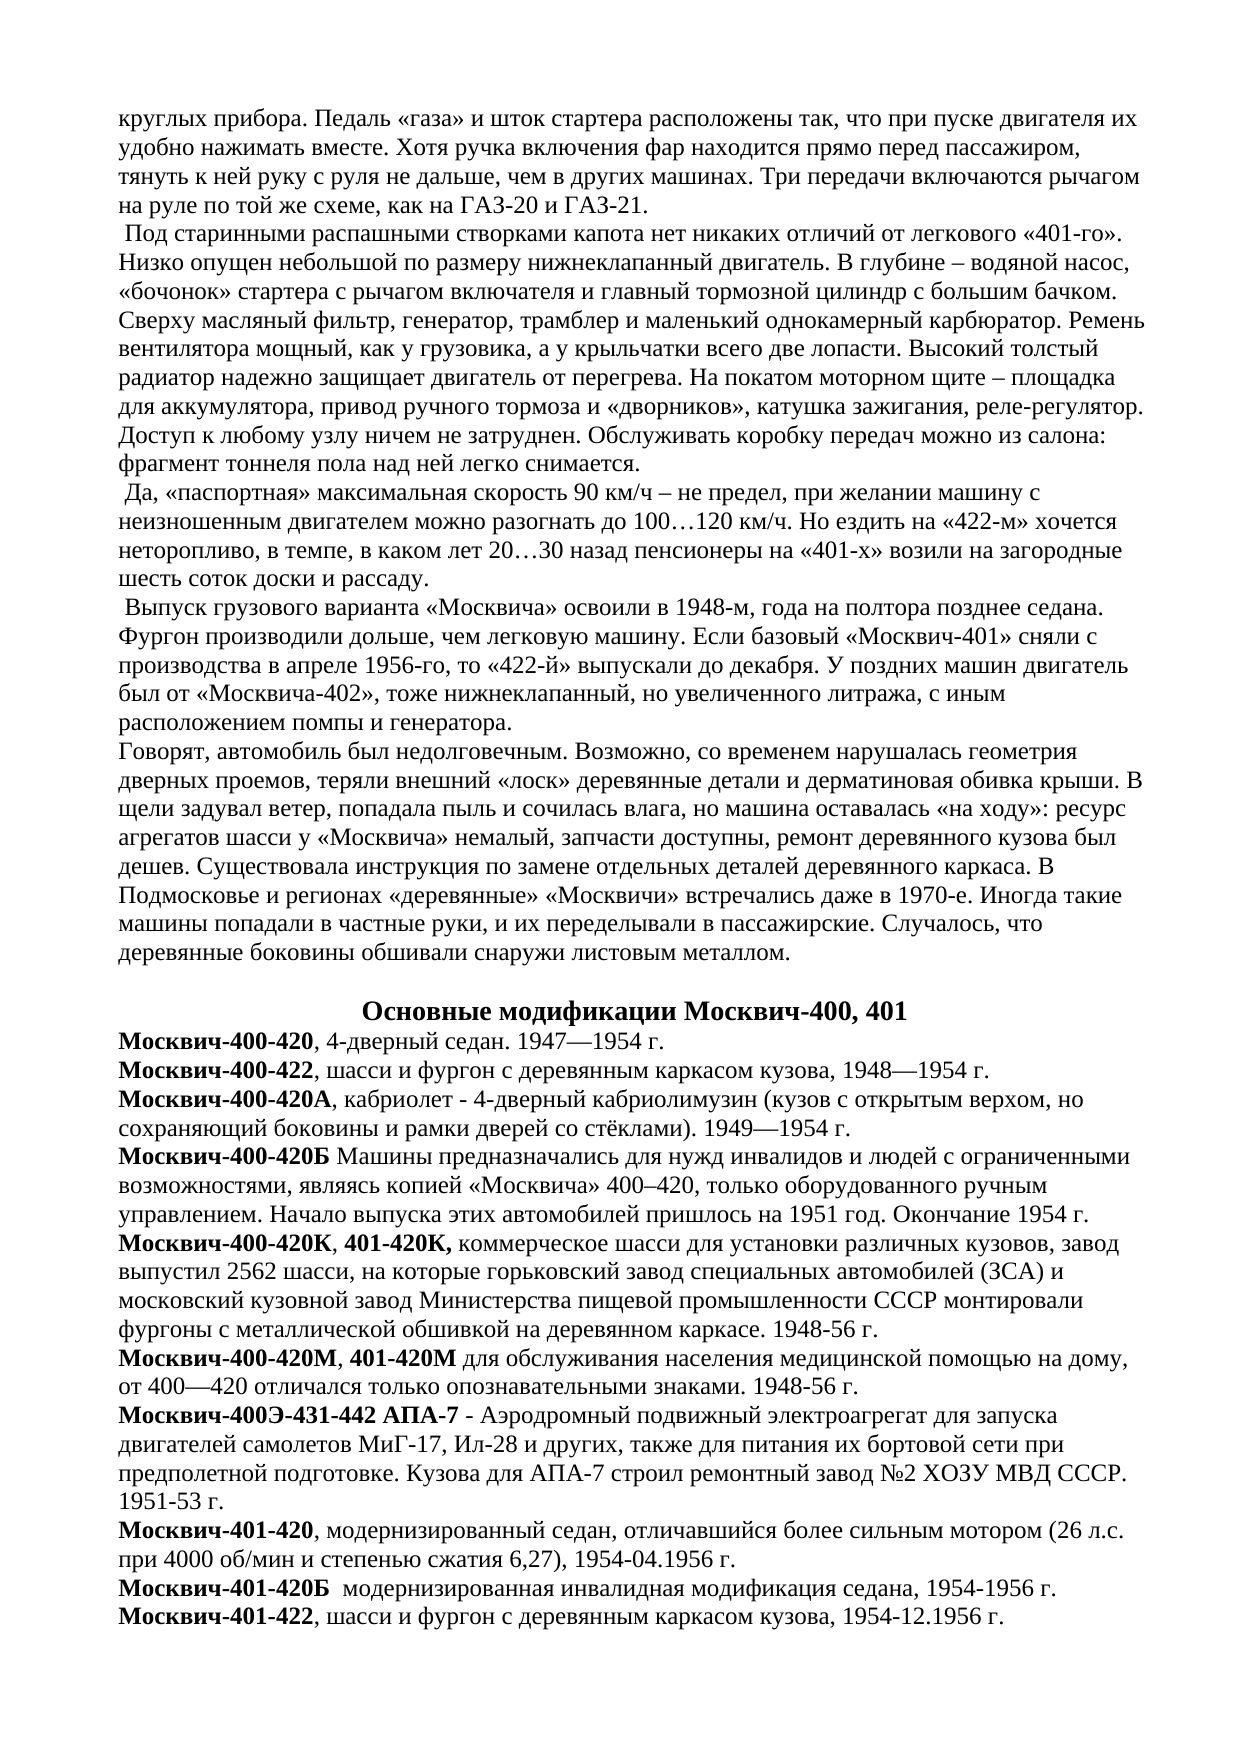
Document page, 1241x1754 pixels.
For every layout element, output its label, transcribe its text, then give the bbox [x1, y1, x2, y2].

text Основные модификации Москвич-400, 401 [118, 994, 1152, 1026]
text Москвич-400-420Б Машины предназначались для нужд инвалидов и людей с ограниченными возможностями, являясь копией «Москвича» 400–420, только оборудованного ручным управлением. Начало выпуска этих автомобилей пришлось на 1951 год. Окончание 1954 г. [118, 1141, 1152, 1228]
text Да, «паспортная» максимальная скорость 90 км/ч – не предел, при желании машину с неизношенным двигателем можно разогнать до 100…120 км/ч. Но ездить на «422-м» хочется неторопливо, в темпе, в каком лет 20…30 назад пенсионеры на «401-х» возили на загородные шесть соток доски и рассаду. [118, 477, 1152, 592]
text Москвич-401-420Б модернизированная инвалидная модификация седана, 1954-1956 г. Москвич-401-422, шасси и фургон с деревянным каркасом кузова, 1954-12.1956 г. [118, 1573, 1152, 1630]
text Москвич-401-420, модернизированный седан, отличавшийся более сильным мотором (26 л.с. при 4000 об/мин и степенью сжатия 6,27), 1954-04.1956 г. [118, 1515, 1152, 1573]
text Москвич-400Э-431-442 АПА-7 - Аэродромный подвижный электроагрегат для запуска двигателей самолетов МиГ-17, Ил-28 и других, также для питания их бортовой сети при предполетной подготовке. Кузова для АПА-7 строил ремонтный завод №2 ХОЗУ МВД СССР. 1951-53 г. [118, 1400, 1152, 1515]
text Москвич-400-420К, 401-420К, коммерческое шасси для установки различных кузовов, завод выпустил 2562 шасси, на которые горьковский завод специальных автомобилей (ЗСА) и московский кузовной завод Министерства пищевой промышленности СССР монтировали фургоны с металлической обшивкой на деревянном каркасе. 1948-56 г. Москвич-400-420М, 401-420М для обслуживания населения медицинской помощью на дому, от 400—420 отличался только опознавательными знаками. 1948-56 г. [118, 1228, 1152, 1400]
text Выпуск грузового варианта «Москвича» освоили в 1948-м, года на полтора позднее седана. Фургон производили дольше, чем легковую машину. Если базовый «Москвич-401» сняли с производства в апреле 1956-го, то «422-й» выпускали до декабря. У поздних машин двигатель был от «Москвича-402», тоже нижнеклапанный, но увеличенного литража, с иным расположением помпы и генератора. [118, 592, 1152, 736]
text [118, 103, 1152, 218]
text Под старинными распашными створками капота нет никаких отличий от легкового «401-го». Низко опущен небольшой по размеру нижнеклапанный двигатель. В глубине – водяной насос, «бочонок» стартера с рычагом включателя и главный тормозной цилиндр с большим бачком. Сверху масляный фильтр, генератор, трамблер и маленький однокамерный карбюратор. Ремень вентилятора мощный, как у грузовика, а у крыльчатки всего две лопасти. Высокий толстый радиатор надежно защищает двигатель от перегрева. На покатом моторном щите – площадка для аккумулятора, привод ручного тормоза и «дворников», катушка зажигания, реле-регулятор. Доступ к любому узлу ничем не затруднен. Обслуживать коробку передач можно из салона: фрагмент тоннеля пола над ней легко снимается. [118, 218, 1152, 477]
text Говорят, автомобиль был недолговечным. Возможно, со временем нарушалась геометрия дверных проемов, теряли внешний «лоск» деревянные детали и дерматиновая обивка крыши. В щели задувал ветер, попадала пыль и сочилась влага, но машина оставалась «на ходу»: ресурс агрегатов шасси у «Москвича» немалый, запчасти доступны, ремонт деревянного кузова был дешев. Существовала инструкция по замене отдельных деталей деревянного каркаса. В Подмосковье и регионах «деревянные» «Москвичи» встречались даже в 1970-е. Иногда такие машины попадали в частные руки, и их переделывали в пассажирские. Случалось, что деревянные боковины обшивали снаружи листовым металлом. [118, 736, 1152, 966]
text Москвич-400-420, 4-дверный седан. 1947—1954 г. Москвич-400-422, шасси и фургон с деревянным каркасом кузова, 1948—1954 г. Москвич-400-420А, кабриолет - 4-дверный кабриолимузин (кузов с открытым верхом, но сохраняющий боковины и рамки дверей со стёклами). 1949—1954 г. [118, 1026, 1152, 1141]
